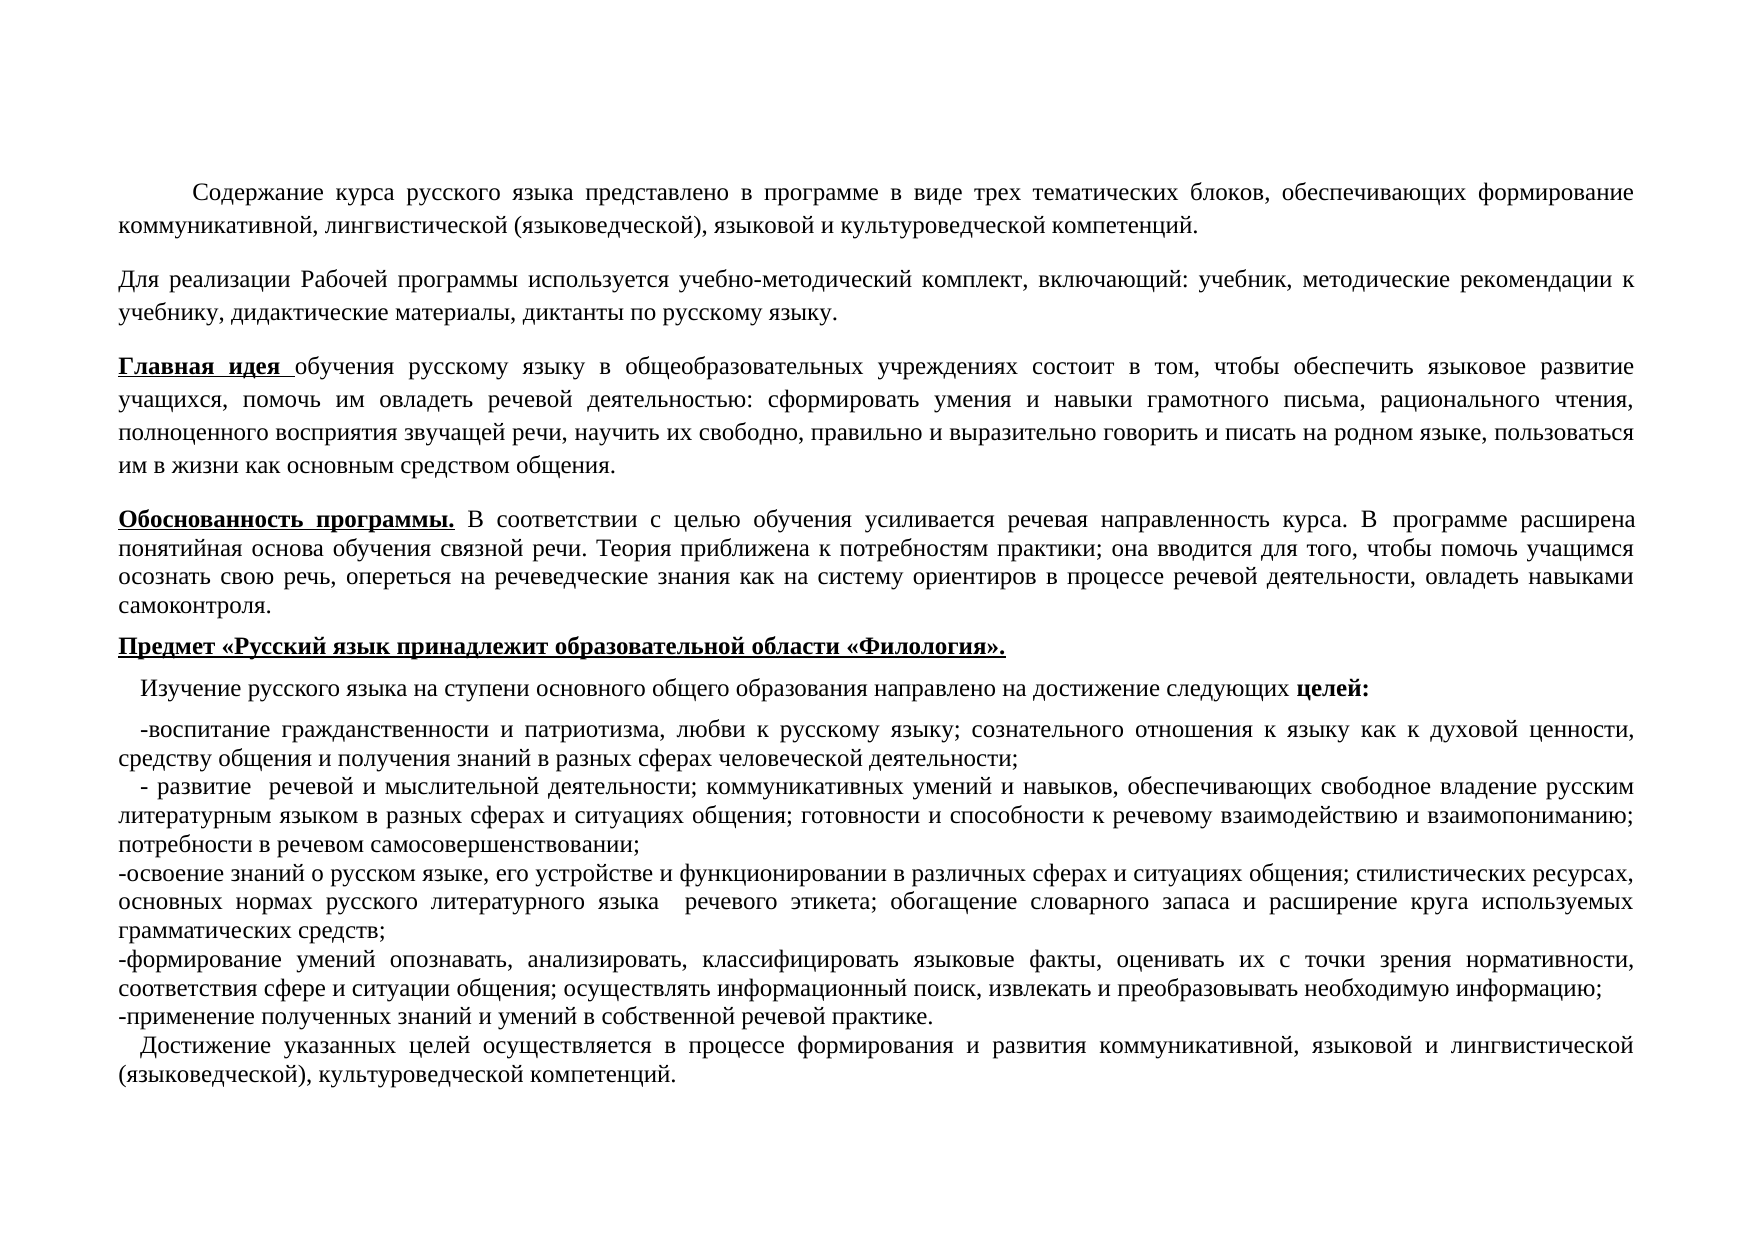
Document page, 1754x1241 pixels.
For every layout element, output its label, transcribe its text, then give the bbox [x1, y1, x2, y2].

text Достижение указанных целей осуществляется в процессе формирования и развития коммуникативной, языковой и лингвистической (языковедческой), культуроведческой компетенций. [118, 1030, 1636, 1088]
text -применение полученных знаний и умений в собственной речевой практике. [118, 1001, 1636, 1030]
text Главная идея обучения русскому языку в общеобразовательных учреждениях состоит в том, чтобы обеспечить языковое развитие учащихся, помочь им овладеть речевой деятельностью: сформировать умения и навыки грамотного письма, рационального чтения, полноценного восприятия звучащей речи, научить их свободно, правильно и выразительно говорить и писать на родном языке, пользоваться им в жизни как основным средством общения. [118, 351, 1636, 479]
text -формирование умений опознавать, анализировать, классифицировать языковые факты, оценивать их с точки зрения нормативности, соответствия сфере и ситуации общения; осуществлять информационный поиск, извлекать и преобразовывать необходимую информацию; [118, 944, 1636, 1001]
text Содержание курса русского языка представлено в программе в виде трех тематических блоков, обеспечивающих формирование коммуникативной, лингвистической (языковедческой), языковой и культуроведческой компетенций. [118, 177, 1636, 239]
text Предмет «Русский язык принадлежит образовательной области «Филология». [118, 631, 1636, 660]
text Для реализации Рабочей программы используется учебно-методический комплект, включающий: учебник, методические рекомендации к учебнику, дидактические материалы, диктанты по русскому языку. [118, 264, 1636, 326]
text Изучение русского языка на ступени основного общего образования направлено на достижение следующих целей: [118, 673, 1636, 701]
text -воспитание гражданственности и патриотизма, любви к русскому языку; сознательного отношения к языку как к духовой ценности, средству общения и получения знаний в разных сферах человеческой деятельности; [118, 714, 1636, 771]
text Обоснованность программы. В соответствии с целью обучения усиливается речевая направленность курса. В программе расширена понятийная основа обучения связной речи. Теория приближена к потребностям практики; она вводится для того, чтобы помочь учащимся осознать свою речь, опереться на речеведческие знания как на систему ориентиров в процессе речевой деятельности, овладеть навыками самоконтроля. [118, 504, 1636, 619]
text -освоение знаний о русском языке, его устройстве и функционировании в различных сферах и ситуациях общения; стилистических ресурсах, основных нормах русского литературного языка речевого этикета; обогащение словарного запаса и расширение круга используемых грамматических средств; [118, 858, 1636, 944]
text - развитие речевой и мыслительной деятельности; коммуникативных умений и навыков, обеспечивающих свободное владение русским литературным языком в разных сферах и ситуациях общения; готовности и способности к речевому взаимодействию и взаимопониманию; потребности в речевом самосовершенствовании; [118, 771, 1636, 858]
